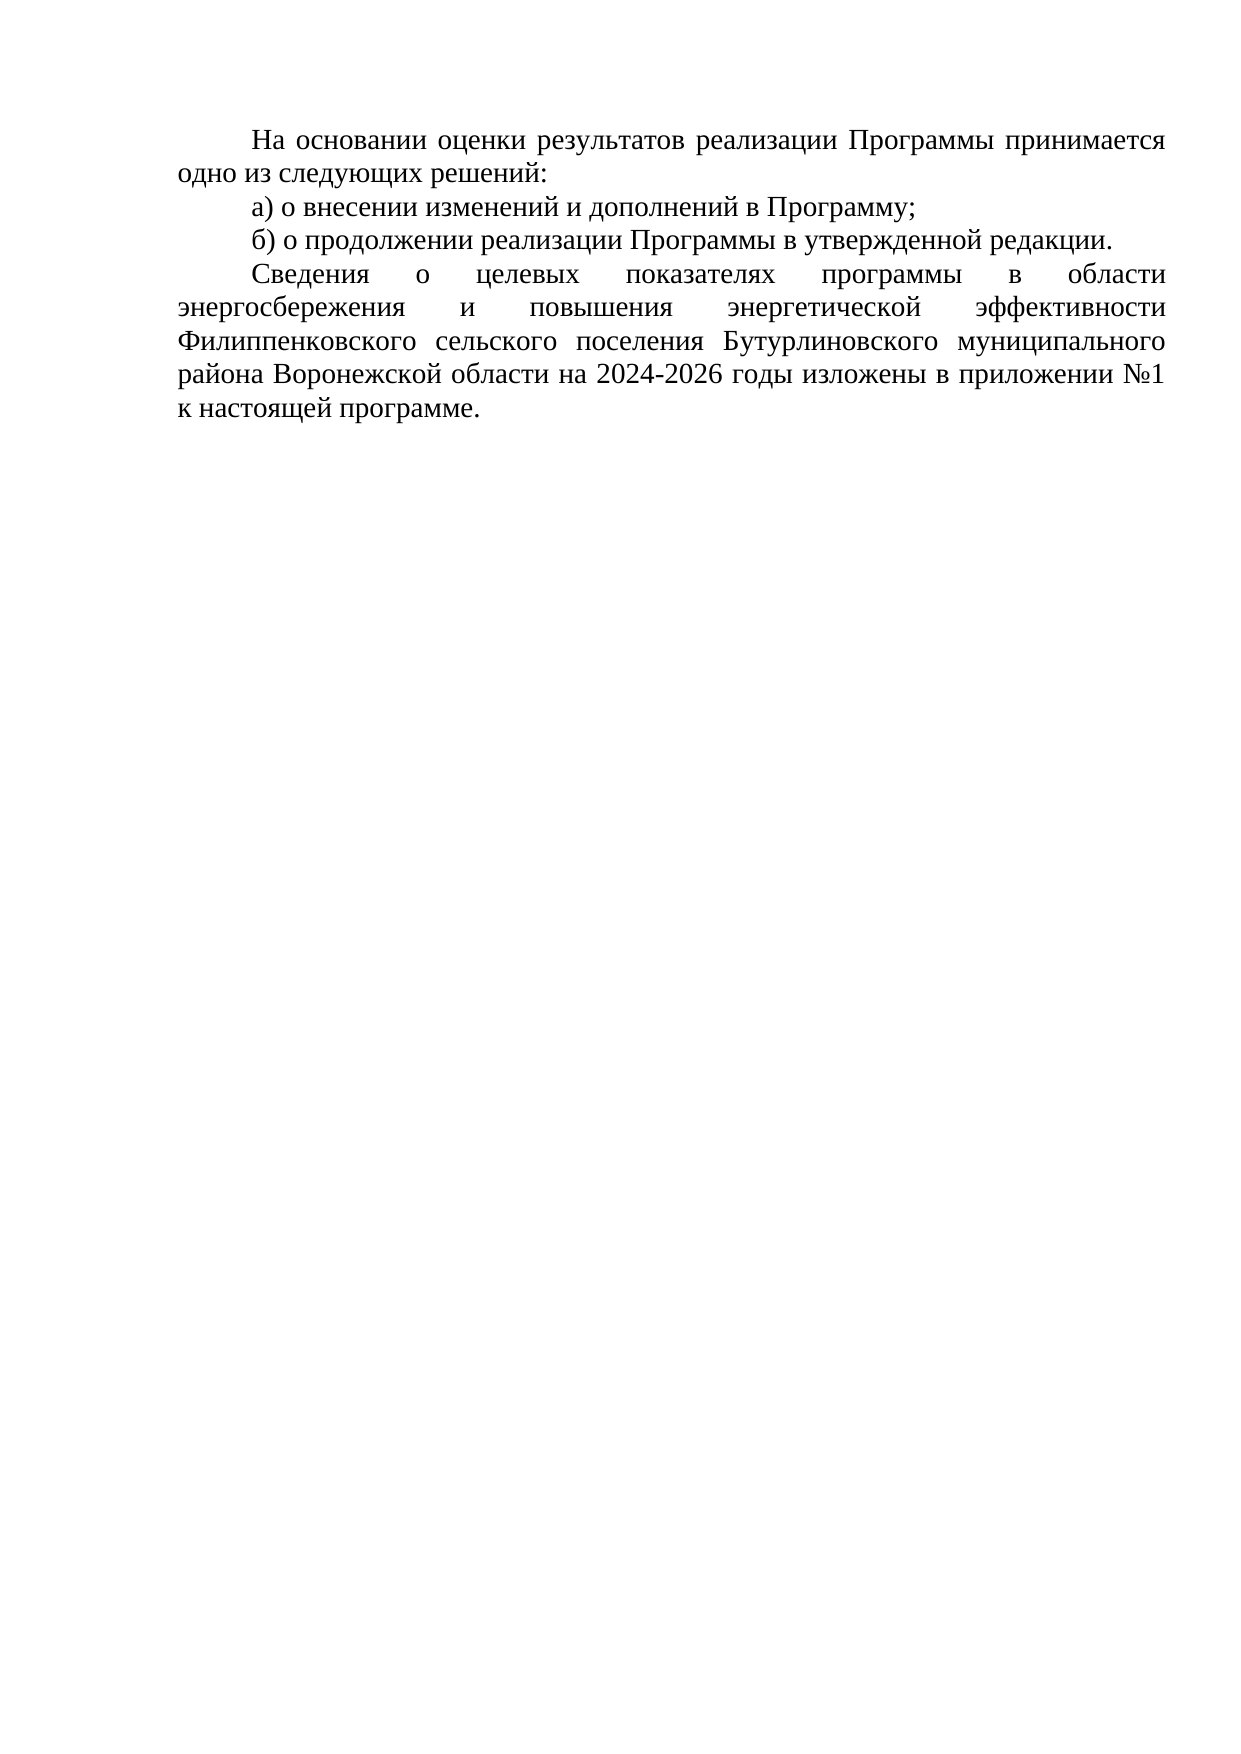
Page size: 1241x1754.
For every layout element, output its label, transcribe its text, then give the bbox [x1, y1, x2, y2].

text Сведения о целевых показателях программы в области энергосбережения и повышения энергетической эффективности Филиппенковского сельского поселения Бутурлиновского муниципального района Воронежской области на 2024-2026 годы изложены в приложении №1 к настоящей программе. [177, 256, 1167, 424]
text а) о внесении изменений и дополнений в Программу; [177, 189, 1167, 222]
text б) о продолжении реализации Программы в утвержденной редакции. [177, 222, 1167, 256]
text На основании оценки результатов реализации Программы принимается одно из следующих решений: [177, 122, 1167, 189]
